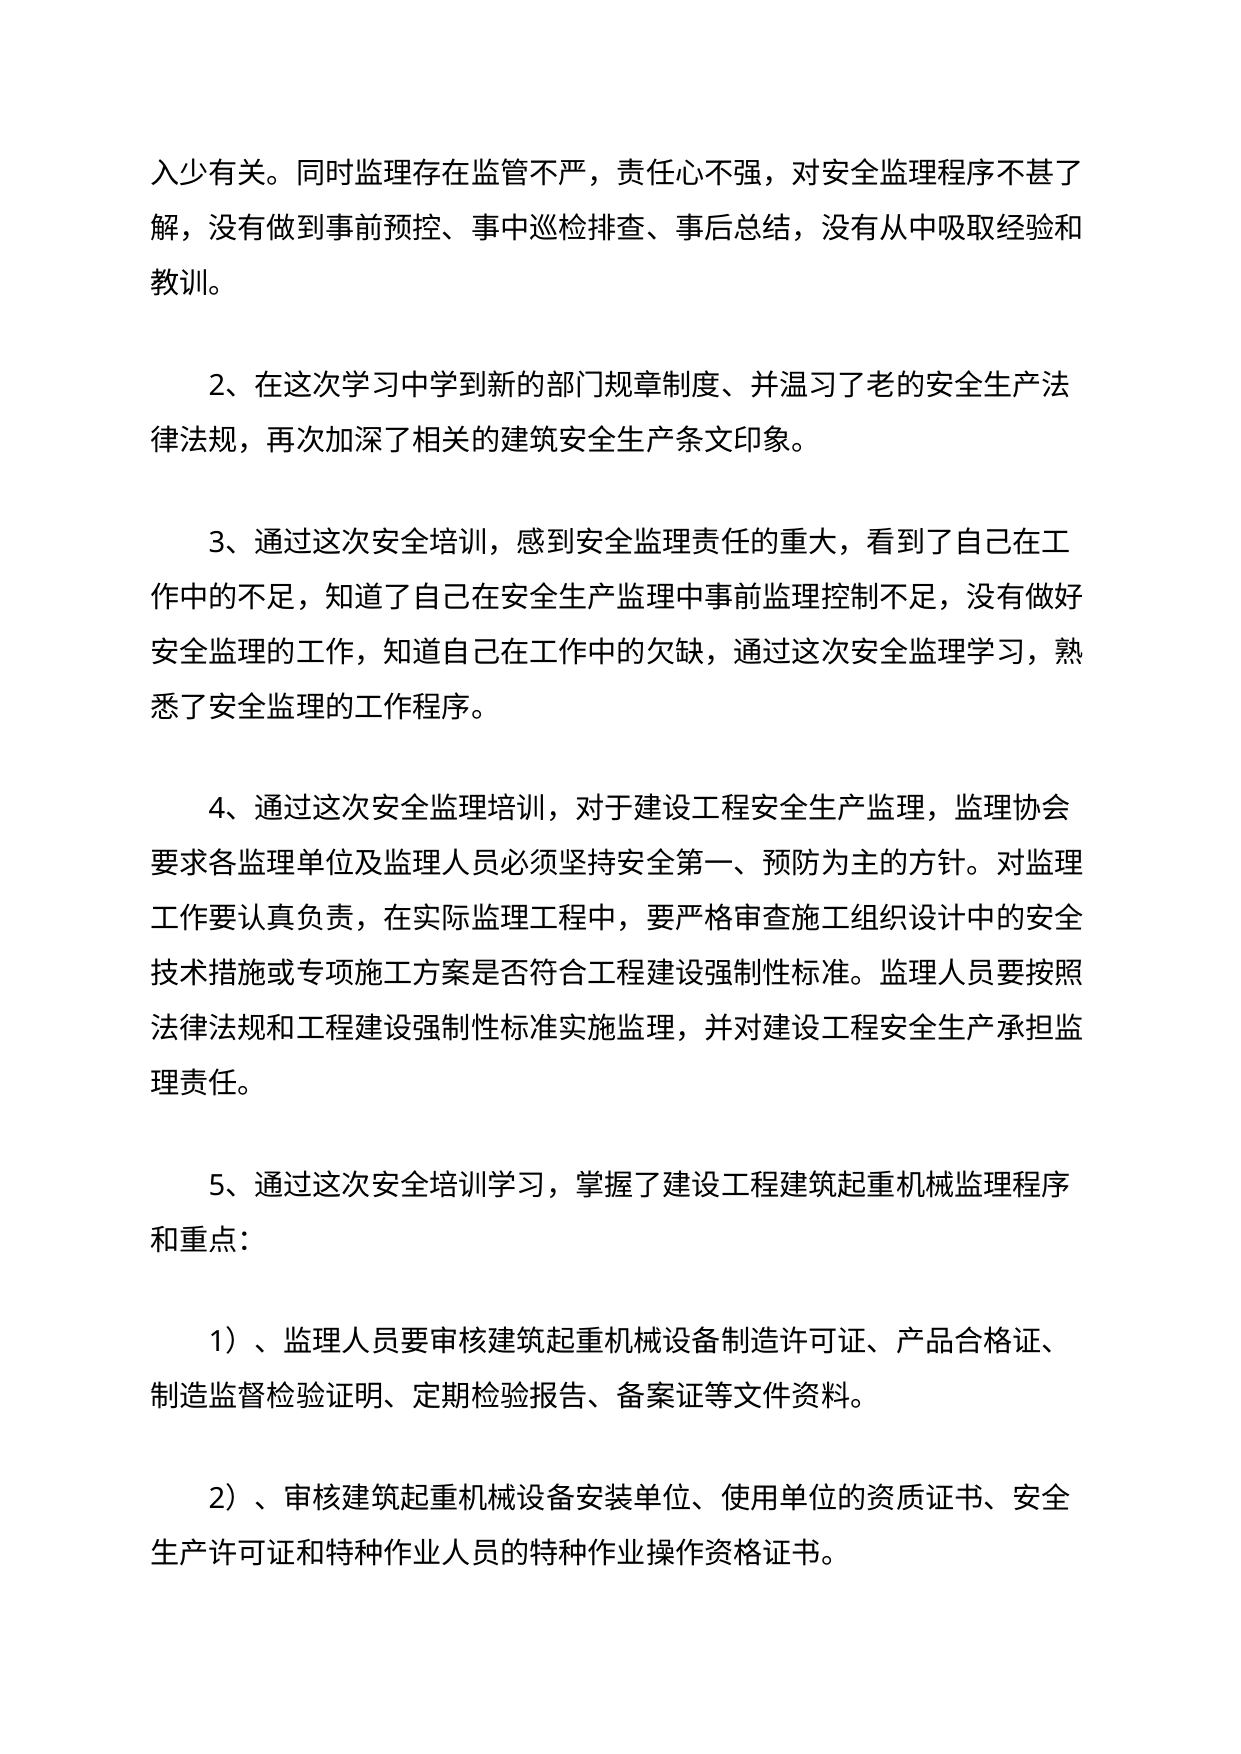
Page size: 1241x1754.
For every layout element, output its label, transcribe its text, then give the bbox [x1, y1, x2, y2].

text 1）、监理人员要审核建筑起重机械设备制造许可证、产品合格证、制造监督检验证明、定期检验报告、备案证等文件资料。 [150, 1318, 1090, 1415]
text 5、通过这次安全培训学习，掌握了建设工程建筑起重机械监理程序和重点： [150, 1161, 1090, 1258]
text 4、通过这次安全监理培训，对于建设工程安全生产监理，监理协会要求各监理单位及监理人员必须坚持安全第一、预防为主的方针。对监理工作要认真负责，在实际监理工程中，要严格审查施工组织设计中的安全技术措施或专项施工方案是否符合工程建设强制性标准。监理人员要按照法律法规和工程建设强制性标准实施监理，并对建设工程安全生产承担监理责任。 [150, 785, 1090, 1102]
text 3、通过这次安全培训，感到安全监理责任的重大，看到了自己在工作中的不足，知道了自己在安全生产监理中事前监理控制不足，没有做好安全监理的工作，知道自己在工作中的欠缺，通过这次安全监理学习，熟悉了安全监理的工作程序。 [150, 518, 1090, 725]
text 2、在这次学习中学到新的部门规章制度、并温习了老的安全生产法律法规，再次加深了相关的建筑安全生产条文印象。 [150, 362, 1090, 459]
text 2）、审核建筑起重机械设备安装单位、使用单位的资质证书、安全生产许可证和特种作业人员的特种作业操作资格证书。 [150, 1475, 1090, 1572]
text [150, 150, 1090, 302]
